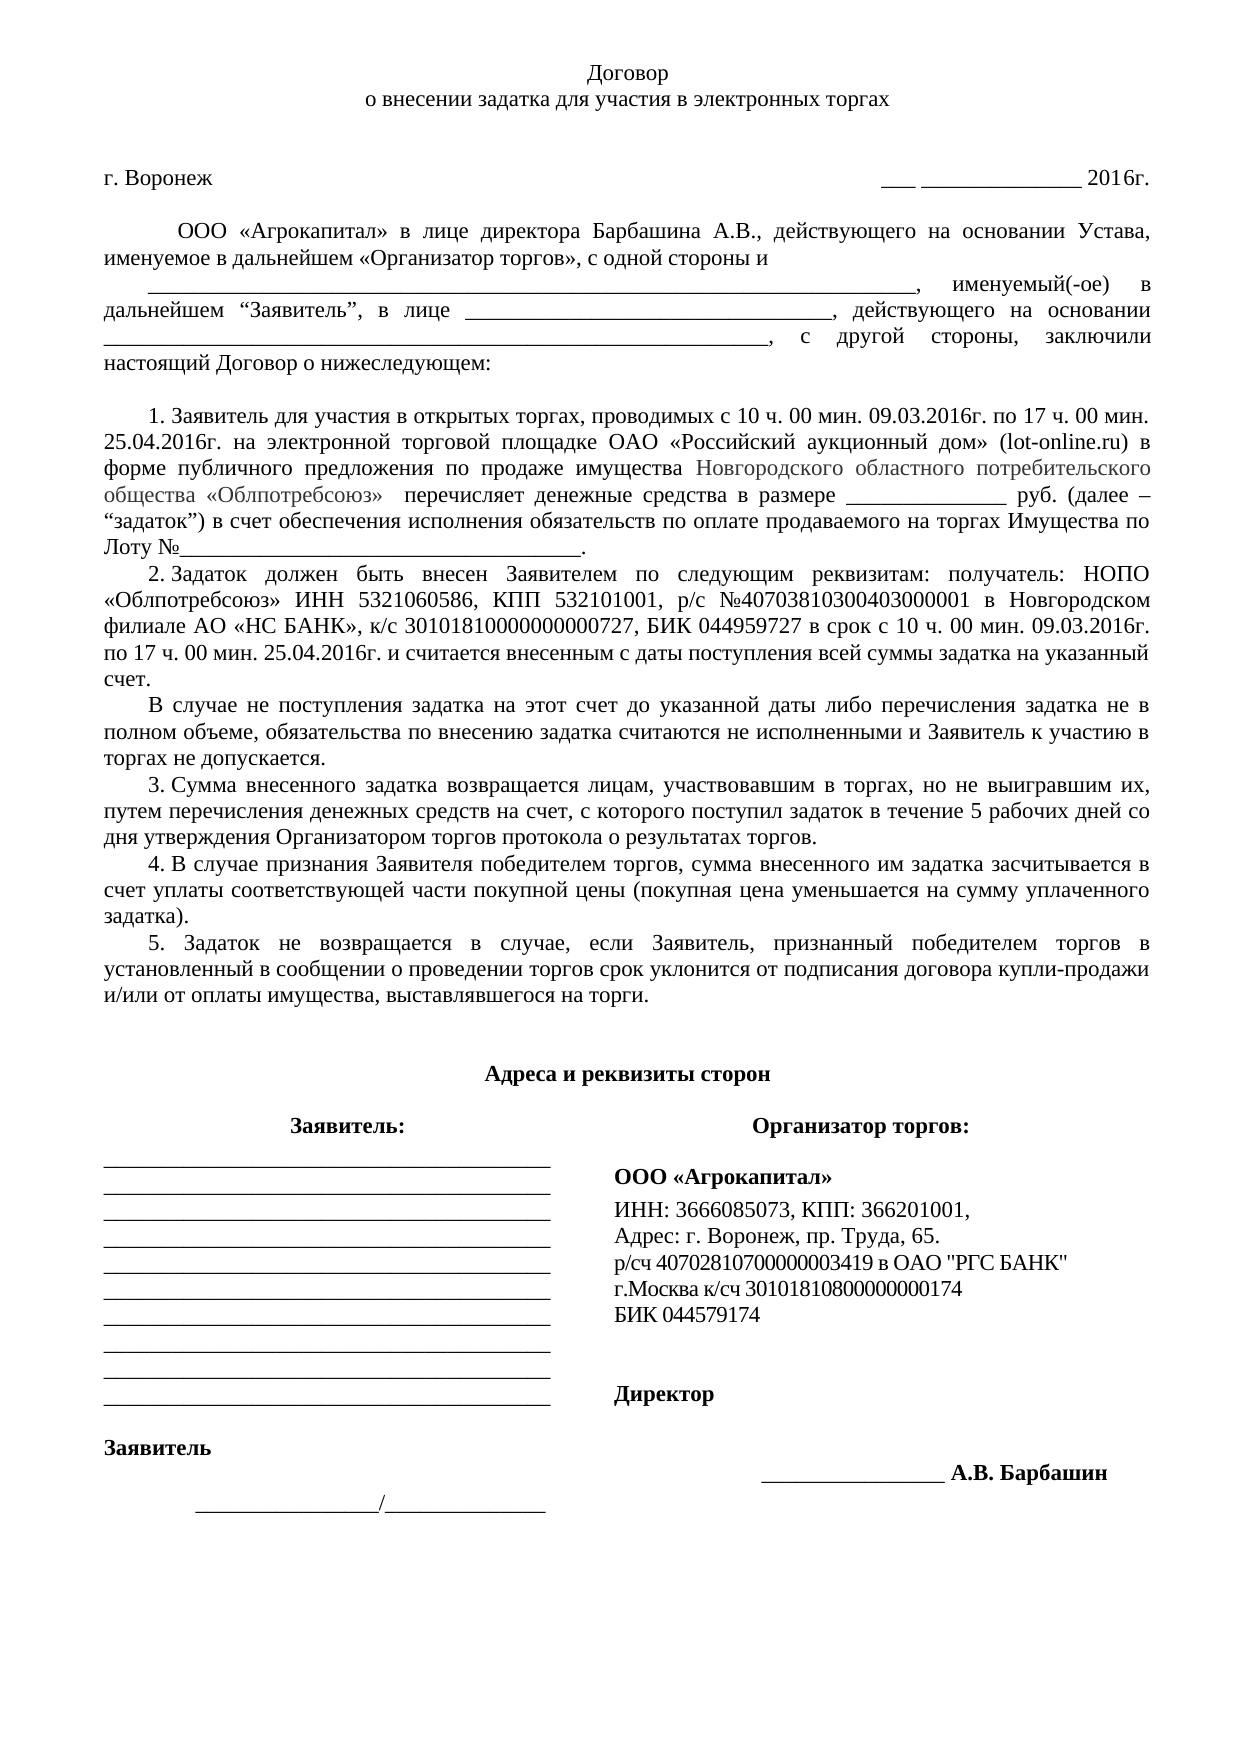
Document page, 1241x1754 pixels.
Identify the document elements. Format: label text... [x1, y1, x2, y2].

text о внесении задатка для участия в электронных торгах [103, 85, 1152, 112]
text 2. Задаток должен быть внесен Заявителем по следующим реквизитам: получатель: НОПО «Облпотребсоюз» ИНН 5321060586, КПП 532101001, р/с №40703810300403000001 в Новгородском филиале АО «НС БАНК», к/с 30101810000000000727, БИК 044959727 в срок с 10 ч. 00 мин. 09.03.2016г. по 17 ч. 00 мин. 25.04.2016г. и считается внесенным с даты поступления всей суммы задатка на указанный счет. [103, 560, 1152, 692]
text Договор [103, 59, 1152, 85]
text В случае не поступления задатка на этот счет до указанной даты либо перечисления задатка не в полном объеме, обязательства по внесению задатка считаются не исполненными и Заявитель к участию в торгах не допускается. [103, 692, 1152, 771]
text ООО «Агрокапитал» в лице директора Барбашина А.В., действующего на основании Устава, именуемое в дальнейшем «Организатор торгов», с одной стороны и [103, 217, 1152, 270]
text Адреса и реквизиты сторон [103, 1061, 1152, 1087]
text г. Воронеж ___ ______________ 2016г. [103, 164, 1152, 191]
text 3. Сумма внесенного задатка возвращается лицам, участвовавшим в торгах, но не выигравшим их, путем перечисления денежных средств на счет, с которого поступил задаток в течение 5 рабочих дней со дня утверждения Организатором торгов протокола о результатах торгов. [103, 771, 1152, 850]
table_header Заявитель: _______________________________________ _______________________________________ _______________________________________ _______________________________________ _______________________________________ _______________________________________ _______________________________________ _______________________________________ _______________________________________ _______________________________________ Заявитель ________________/______________ [92, 1087, 603, 1544]
table_header Организатор торгов: ООО «Агрокапитал» ИНН: 3666085073, КПП: 366201001, Адрес: г. Воронеж, пр. Труда, 65. р/сч 40702810700000003419 в ОАО "РГС БАНК" г.Москва к/сч 30101810800000000174 БИК 044579174 Директор ________________ А.В. Барбашин [603, 1087, 1119, 1544]
text 4. В случае признания Заявителя победителем торгов, сумма внесенного им задатка засчитывается в счет уплаты соответствующей части покупной цены (покупная цена уменьшается на сумму уплаченного задатка). [103, 850, 1152, 929]
text 1. Заявитель для участия в открытых торгах, проводимых с 10 ч. 00 мин. 09.03.2016г. по 17 ч. 00 мин. 25.04.2016г. на электронной торговой площадке ОАО «Российский аукционный дом» (lot-online.ru) в форме публичного предложения по продаже имущества Новгородского областного потребительского общества «Облпотребсоюз» перечисляет денежные средства в размере ______________ руб. (далее – “задаток”) в счет обеспечения исполнения обязательств по оплате продаваемого на торгах Имущества по Лоту №___________________________________. [103, 402, 1152, 560]
text 5. Задаток не возвращается в случае, если Заявитель, признанный победителем торгов в установленный в сообщении о проведении торгов срок уклонится от подписания договора купли-продажи и/или от оплаты имущества, выставлявшегося на торги. [103, 929, 1152, 1008]
text ___________________________________________________________________, именуемый(-ое) в дальнейшем “Заявитель”, в лице ________________________________, действующего на основании __________________________________________________________, с другой стороны, заключили настоящий Договор о нижеследующем: [103, 270, 1152, 375]
